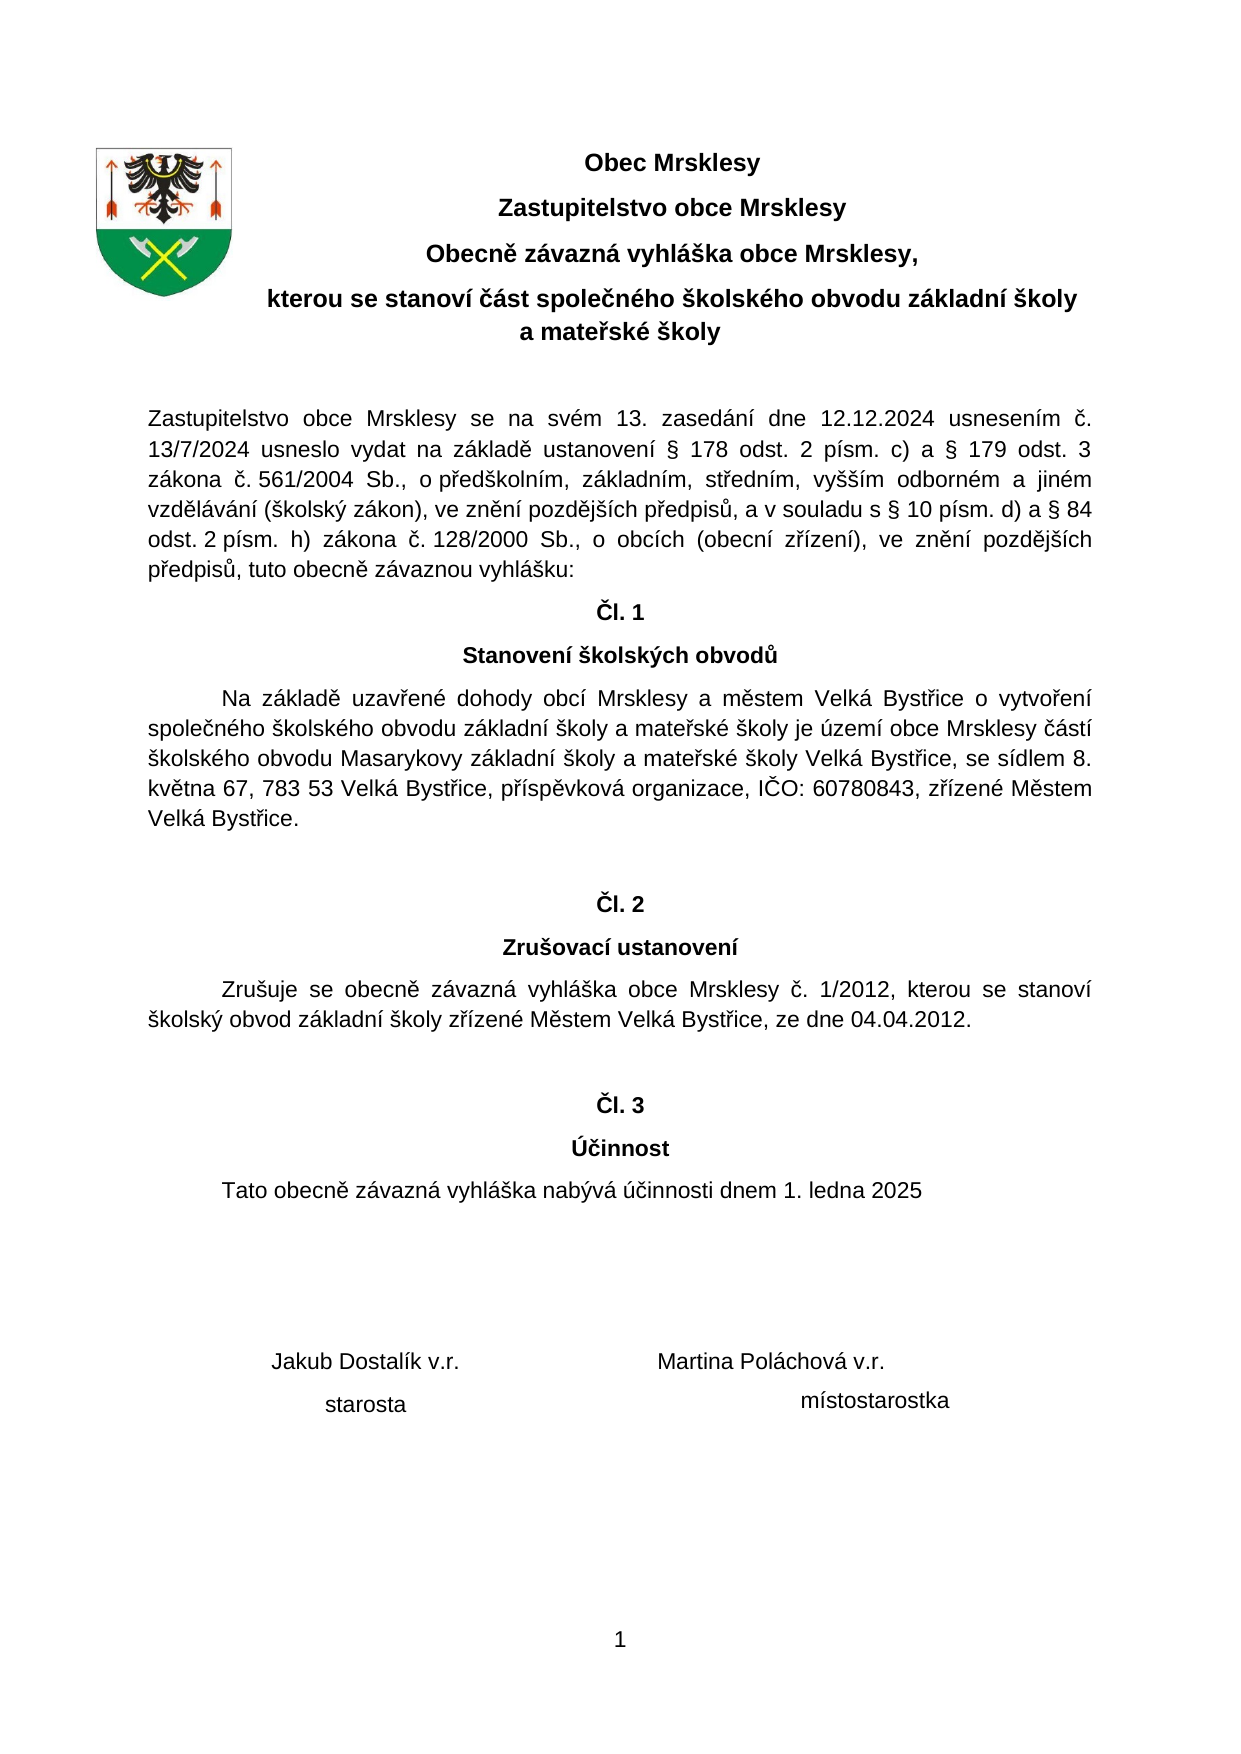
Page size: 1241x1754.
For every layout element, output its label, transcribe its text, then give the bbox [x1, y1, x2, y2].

text Čl. 3 [148, 1092, 1093, 1118]
text Zrušuje se obecně závazná vyhláška obce Mrsklesy č. 1/2012, kterou se stanoví školský obvod základní školy zřízené Městem Velká Bystřice, ze dne 04.04.2012. [148, 976, 1093, 1033]
text Čl. 2 [148, 891, 1093, 917]
text Obecně závazná vyhláška obce Mrsklesy, [234, 239, 1093, 267]
text Na základě uzavřené dohody obcí Mrsklesy a městem Velká Bystřice o vytvoření společného školského obvodu základní školy a mateřské školy je území obce Mrsklesy částí školského obvodu Masarykovy základní školy a mateřské školy Velká Bystřice, se sídlem 8. května 67, 783 53 Velká Bystřice, příspěvková organizace, IČO: 60780843, zřízené Městem Velká Bystřice. [148, 684, 1093, 832]
text Tato obecně závazná vyhláška nabývá účinnosti dnem 1. ledna 2025 [148, 1177, 1093, 1204]
text kterou se stanoví část společného školského obvodu základní školy a mateřské školy [148, 284, 1093, 346]
text Zastupitelstvo obce Mrsklesy se na svém 13. zasedání dne 12.12.2024 usnesením č. 13/7/2024 usneslo vydat na základě ustanovení § 178 odst. 2 písm. c) a § 179 odst. 3 zákona č. 561/2004 Sb., o předškolním, základním, středním, vyšším odborném a jiném vzdělávání (školský zákon), ve znění pozdějších předpisů, a v souladu s § 10 písm. d) a § 84 odst. 2 písm. h) zákona č. 128/2000 Sb., o obcích (obecní zřízení), ve znění pozdějších předpisů, tuto obecně závaznou vyhlášku: [148, 405, 1093, 583]
picture [95, 147, 234, 301]
text místostarostka [657, 1387, 1093, 1413]
text starostaMartina Poláchová v.r. [148, 1391, 583, 1417]
text Čl. 1 [148, 599, 1093, 626]
text Účinnost [148, 1134, 1093, 1161]
text Zastupitelstvo obce Mrsklesy [234, 193, 1093, 222]
text Stanovení školských obvodů [148, 642, 1093, 668]
text Obec Mrsklesy [234, 148, 1093, 176]
text Zrušovací ustanovení [148, 933, 1093, 960]
text Jakub Dostalík v.r. [148, 1348, 583, 1374]
